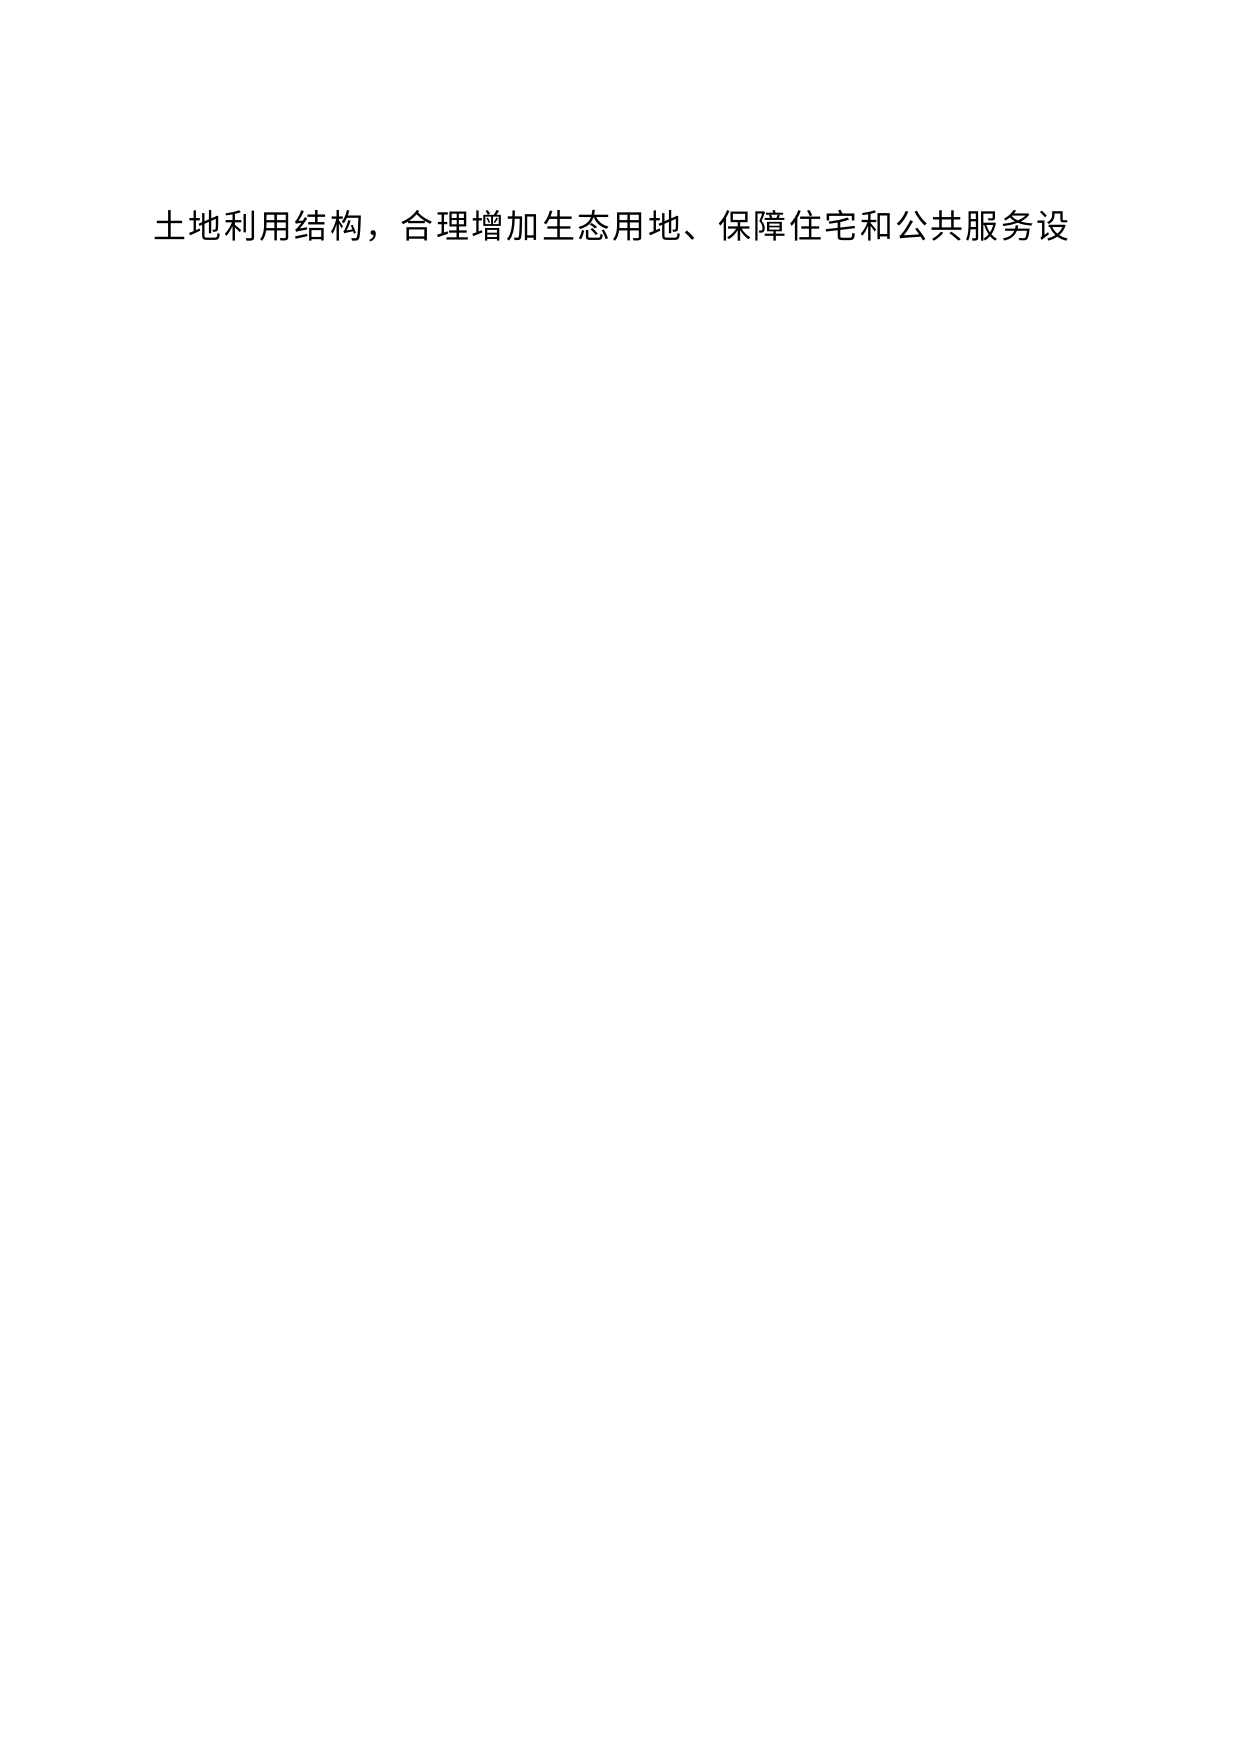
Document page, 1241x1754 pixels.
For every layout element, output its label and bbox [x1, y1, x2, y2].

text [153, 200, 1085, 248]
